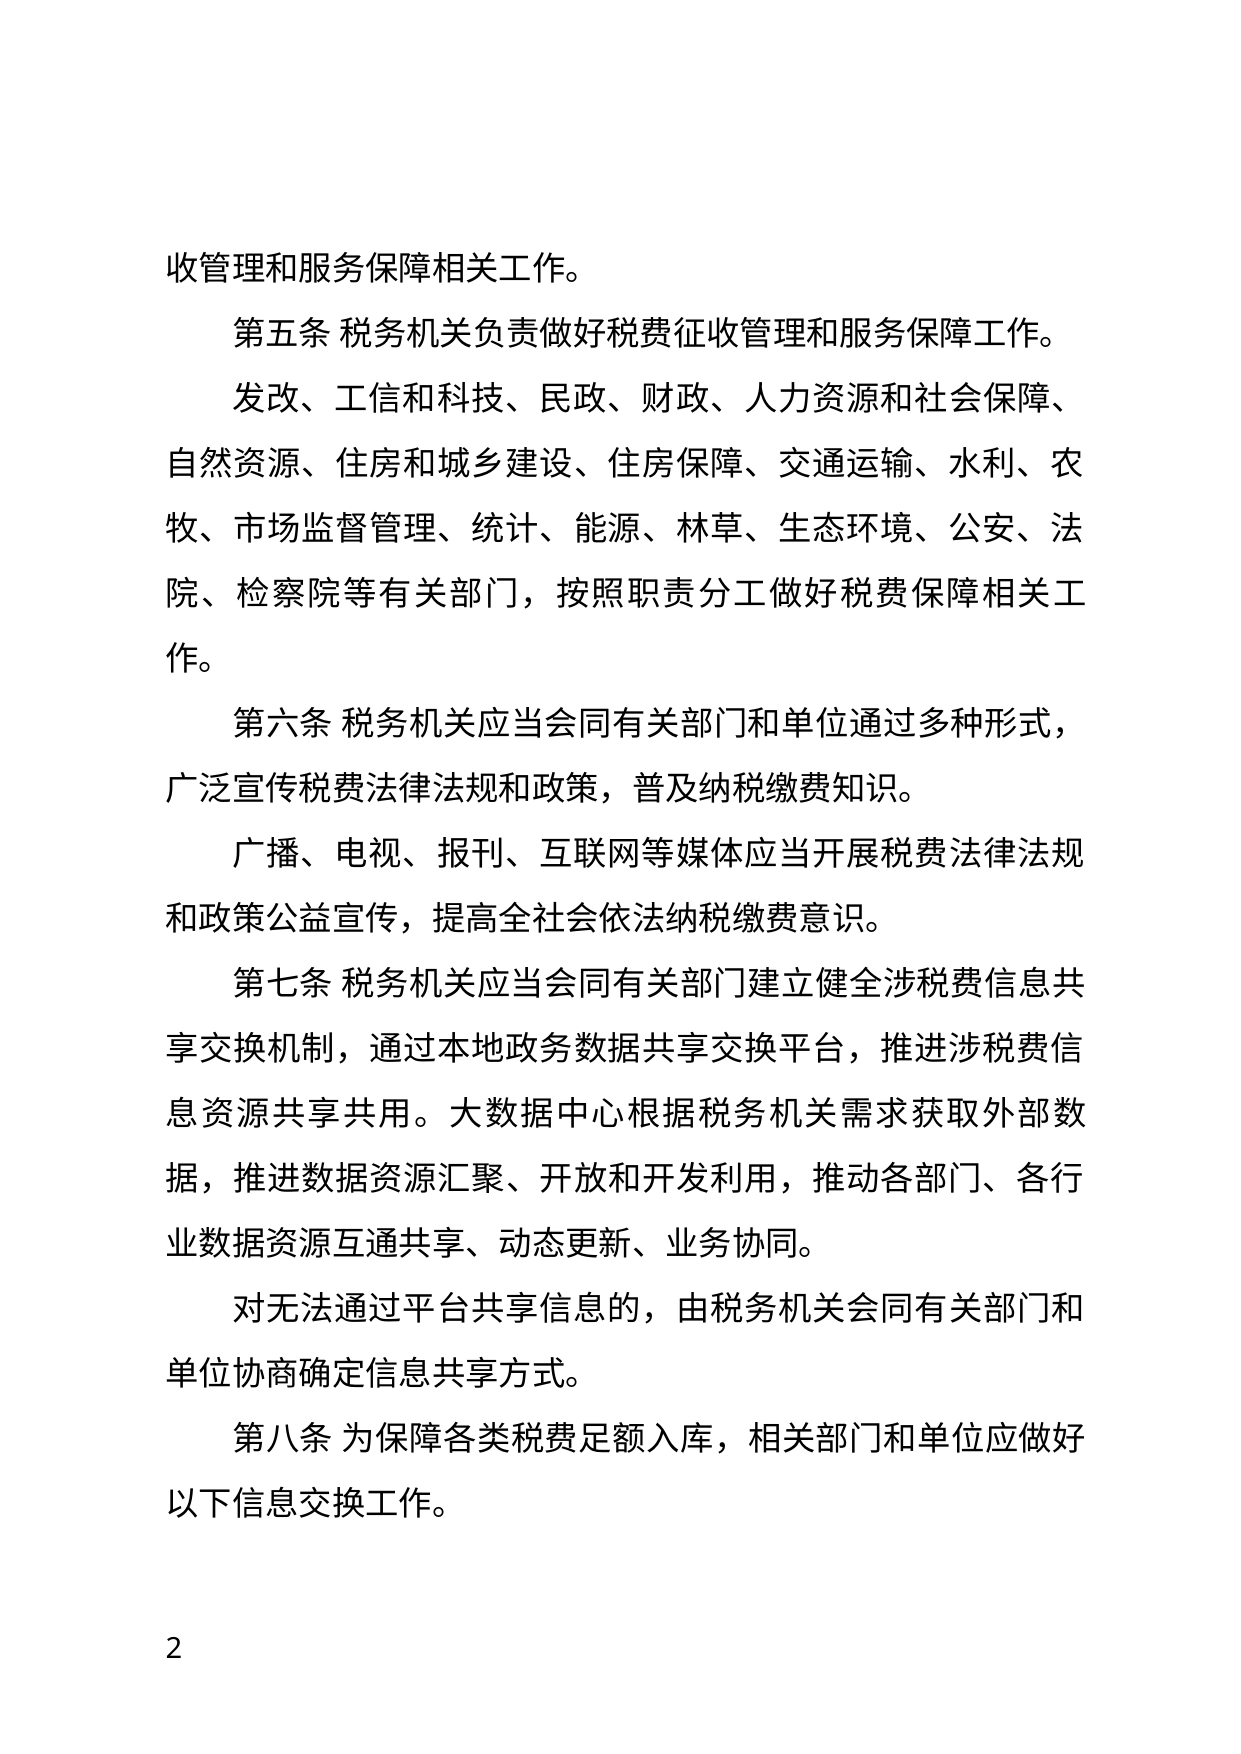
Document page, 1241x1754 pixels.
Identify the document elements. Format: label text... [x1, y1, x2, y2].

list 第八条 为保障各类税费足额入库，相关部门和单位应做好以下信息交换工作。 [165, 1403, 1087, 1533]
text 对无法通过平台共享信息的，由税务机关会同有关部门和单位协商确定信息共享方式。 [165, 1273, 1087, 1403]
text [165, 233, 1087, 298]
text 第五条 税务机关负责做好税费征收管理和服务保障工作。 [165, 298, 1087, 363]
text 第六条 税务机关应当会同有关部门和单位通过多种形式，广泛宣传税费法律法规和政策，普及纳税缴费知识。 [165, 688, 1087, 818]
text 第七条 税务机关应当会同有关部门建立健全涉税费信息共享交换机制，通过本地政务数据共享交换平台，推进涉税费信息资源共享共用。大数据中心根据税务机关需求获取外部数据，推进数据资源汇聚、开放和开发利用，推动各部门、各行业数据资源互通共享、动态更新、业务协同。 [165, 948, 1087, 1273]
text 发改、工信和科技、民政、财政、人力资源和社会保障、自然资源、住房和城乡建设、住房保障、交通运输、水利、农牧、市场监督管理、统计、能源、林草、生态环境、公安、法院、检察院等有关部门，按照职责分工做好税费保障相关工作。 [165, 363, 1087, 688]
text 广播、电视、报刊、互联网等媒体应当开展税费法律法规和政策公益宣传，提高全社会依法纳税缴费意识。 [165, 818, 1087, 948]
